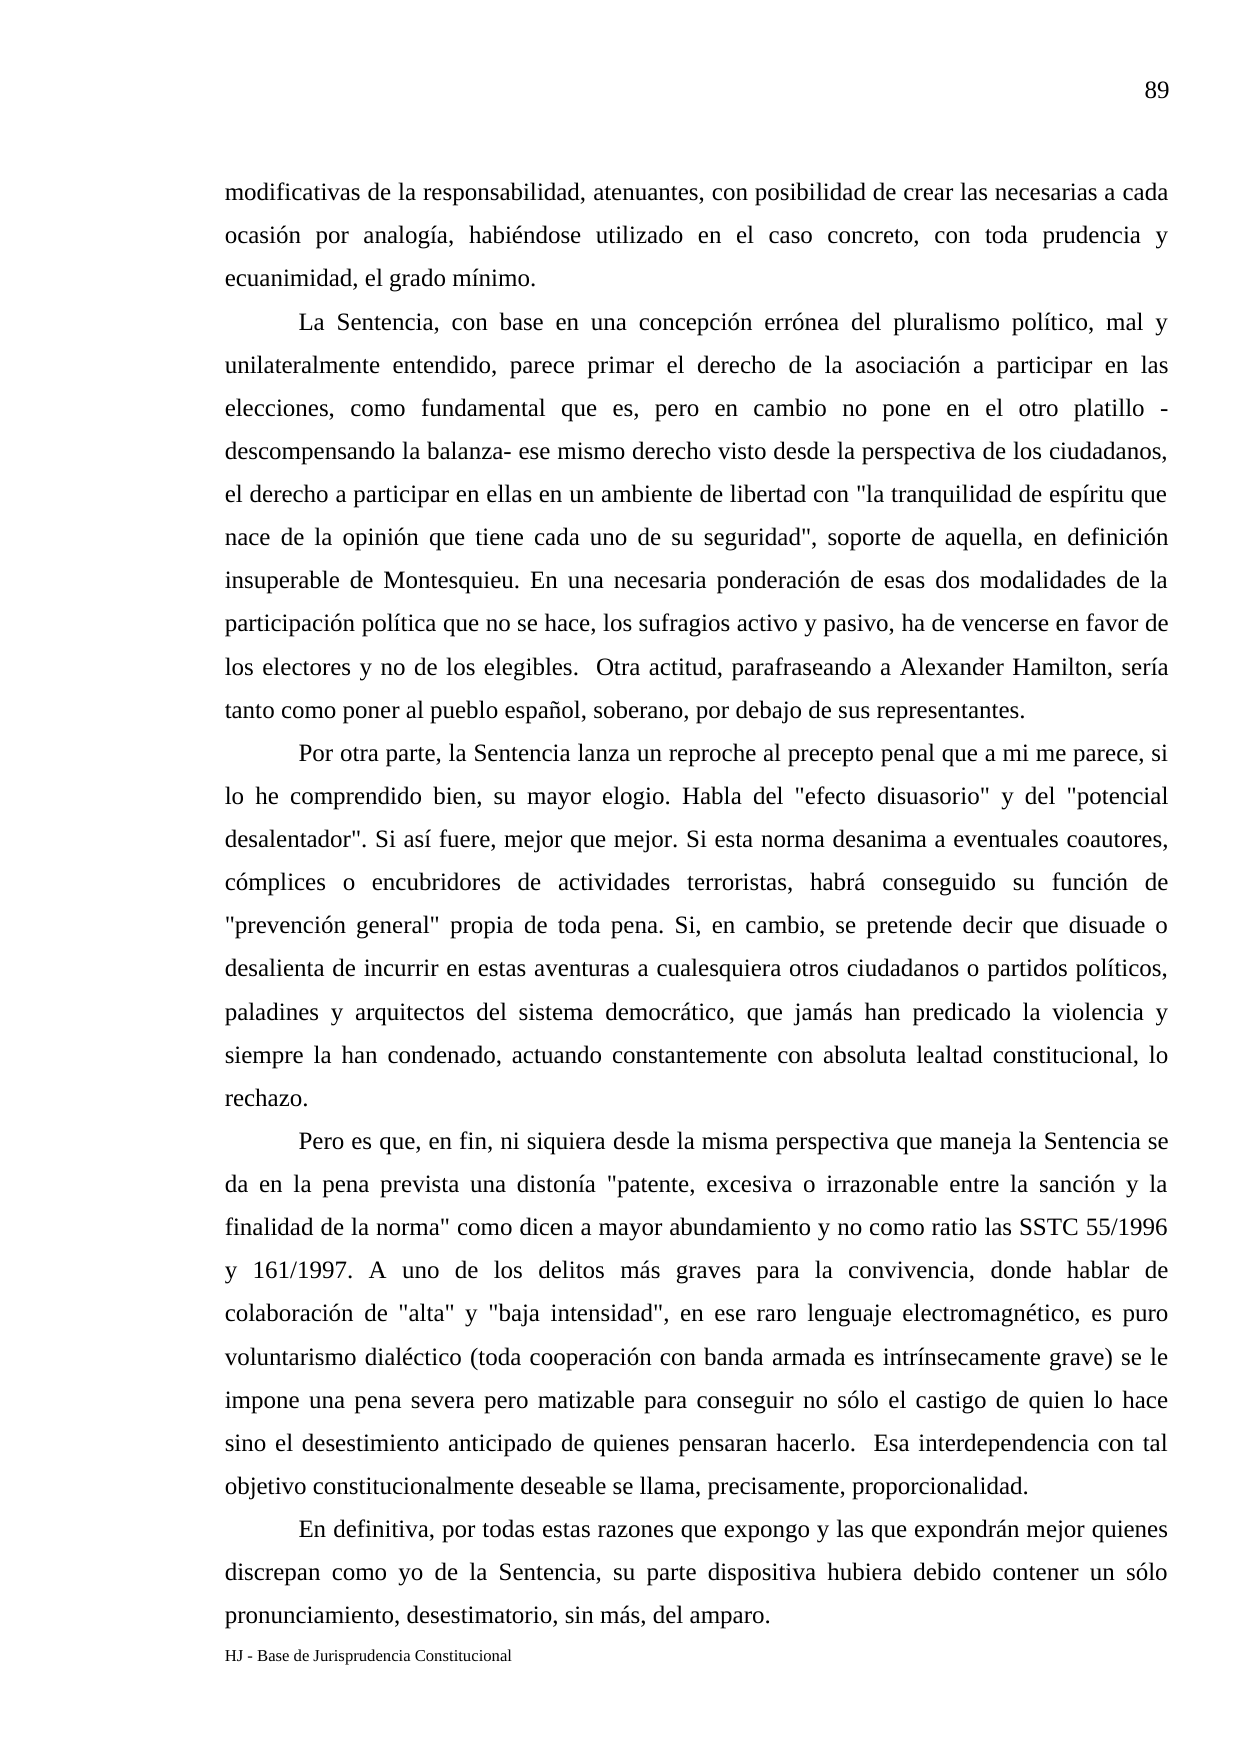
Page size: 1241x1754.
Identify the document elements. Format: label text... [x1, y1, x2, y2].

text La Sentencia, con base en una concepción errónea del pluralismo político, mal y unilateralmente entendido, parece primar el derecho de la asociación a participar en las elecciones, como fundamental que es, pero en cambio no pone en el otro platillo - descompensando la balanza- ese mismo derecho visto desde la perspectiva de los ciudadanos, el derecho a participar en ellas en un ambiente de libertad con "la tranquilidad de espíritu que nace de la opinión que tiene cada uno de su seguridad", soporte de aquella, en definición insuperable de Montesquieu. En una necesaria ponderación de esas dos modalidades de la participación política que no se hace, los sufragios activo y pasivo, ha de vencerse en favor de los electores y no de los elegibles. Otra actitud, parafraseando a Alexander Hamilton, sería tanto como poner al pueblo español, soberano, por debajo de sus representantes. [224, 307, 1169, 723]
text Por otra parte, la Sentencia lanza un reproche al precepto penal que a mi me parece, si lo he comprendido bien, su mayor elogio. Habla del "efecto disuasorio" y del "potencial desalentador". Si así fuere, mejor que mejor. Si esta norma desanima a eventuales coautores, cómplices o encubridores de actividades terroristas, habrá conseguido su función de "prevención general" propia de toda pena. Si, en cambio, se pretende decir que disuade o desalienta de incurrir en estas aventuras a cualesquiera otros ciudadanos o partidos políticos, paladines y arquitectos del sistema democrático, que jamás han predicado la violencia y siempre la han condenado, actuando constantemente con absoluta lealtad constitucional, lo rechazo. [224, 738, 1169, 1112]
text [224, 177, 1169, 292]
text Pero es que, en fin, ni siquiera desde la misma perspectiva que maneja la Sentencia se da en la pena prevista una distonía "patente, excesiva o irrazonable entre la sanción y la finalidad de la norma" como dicen a mayor abundamiento y no como ratio las SSTC 55/1996 y 161/1997. A uno de los delitos más graves para la convivencia, donde hablar de colaboración de "alta" y "baja intensidad", en ese raro lenguaje electromagnético, es puro voluntarismo dialéctico (toda cooperación con banda armada es intrínsecamente grave) se le impone una pena severa pero matizable para conseguir no sólo el castigo de quien lo hace sino el desestimiento anticipado de quienes pensaran hacerlo. Esa interdependencia con tal objetivo constitucionalmente deseable se llama, precisamente, proporcionalidad. [224, 1126, 1169, 1500]
text En definitiva, por todas estas razones que expongo y las que expondrán mejor quienes discrepan como yo de la Sentencia, su parte dispositiva hubiera debido contener un sólo pronunciamiento, desestimatorio, sin más, del amparo. [224, 1514, 1169, 1629]
